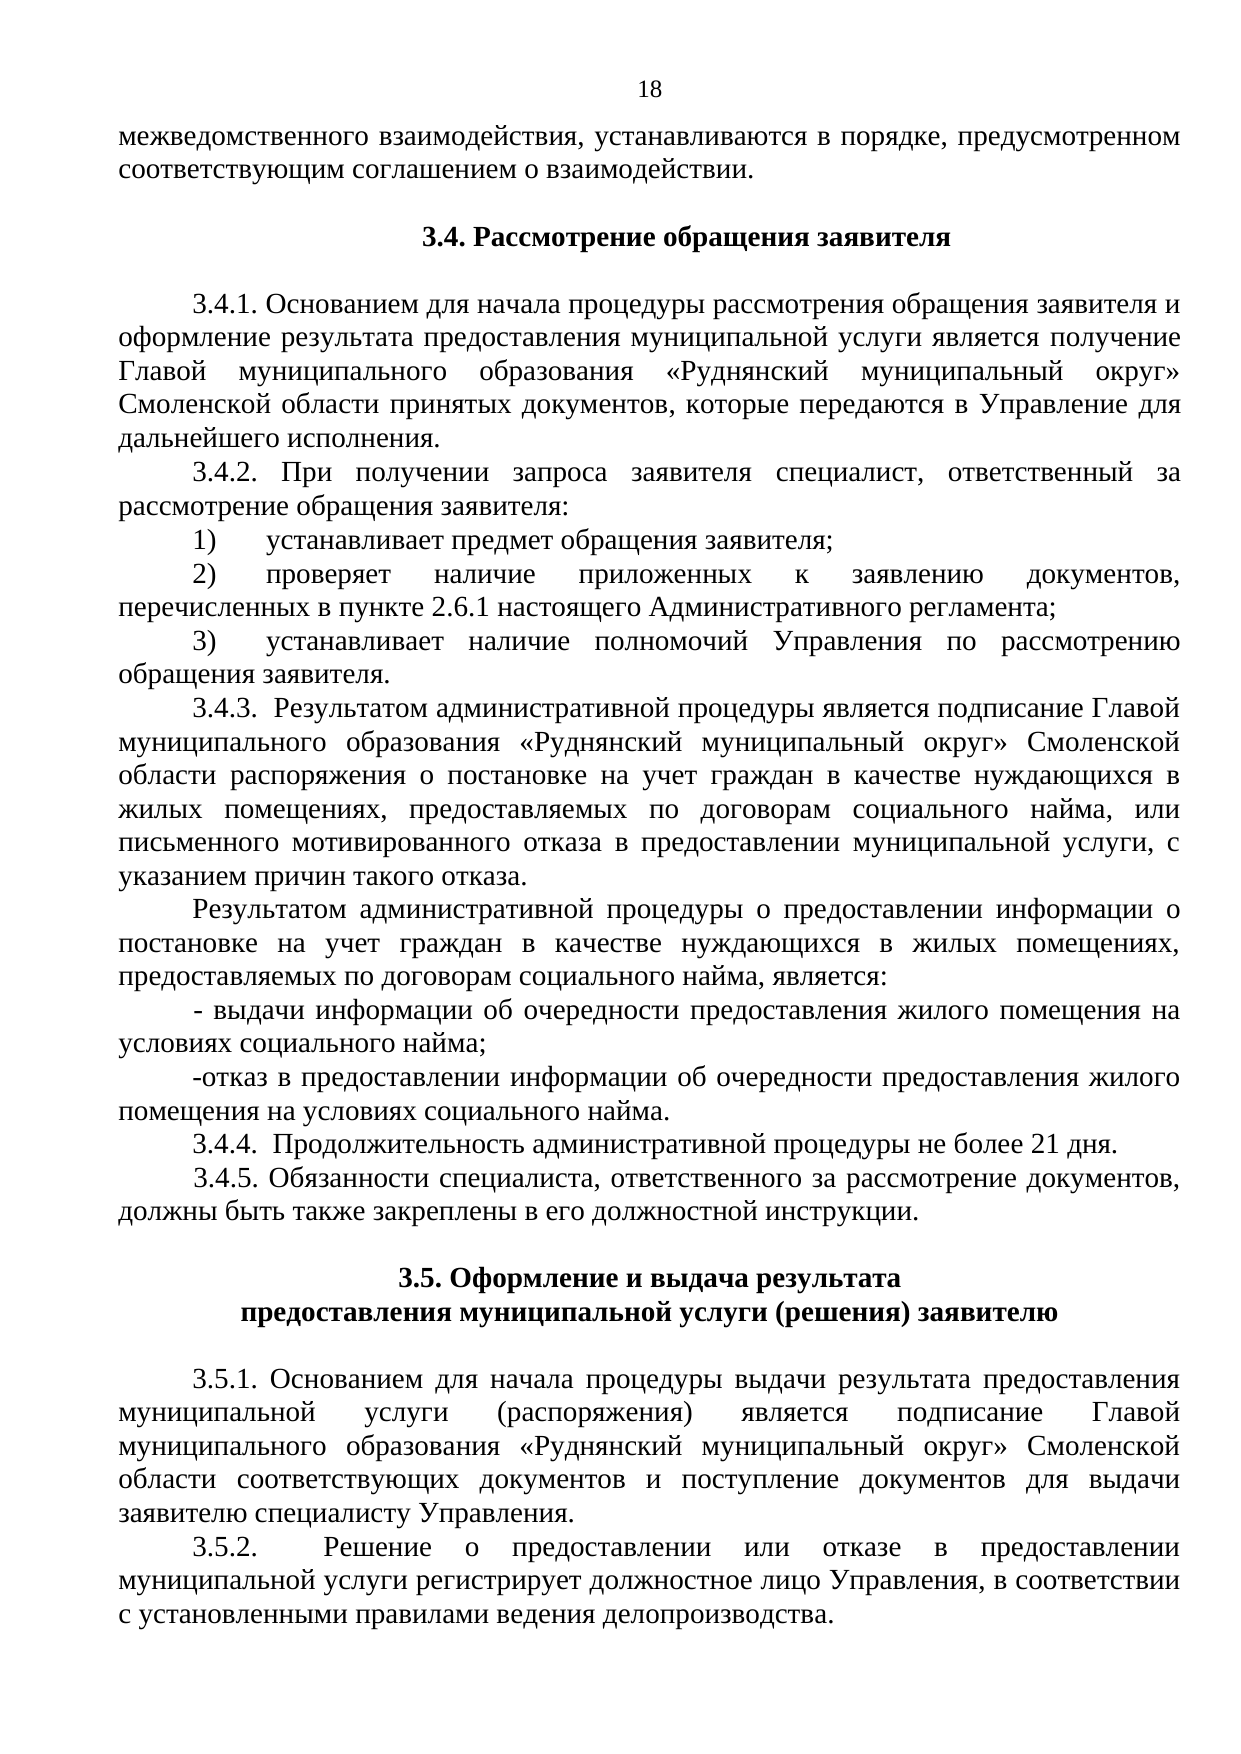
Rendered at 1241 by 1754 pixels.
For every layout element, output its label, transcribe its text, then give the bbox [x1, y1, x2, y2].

text предоставления муниципальной услуги (решения) заявителю [118, 1294, 1181, 1327]
text Результатом административной процедуры о предоставлении информации о постановке на учет граждан в качестве нуждающихся в жилых помещениях, предоставляемых по договорам социального найма, является: [118, 891, 1181, 992]
text -отказ в предоставлении информации об очередности предоставления жилого помещения на условиях социального найма. [118, 1059, 1181, 1126]
text 3.4.1. Основанием для начала процедуры рассмотрения обращения заявителя и оформление результата предоставления муниципальной услуги является получение Главой муниципального образования «Руднянский муниципальный округ» Смоленской области принятых документов, которые передаются в Управление для дальнейшего исполнения. [118, 286, 1181, 453]
text 3.5. Оформление и выдача результата [118, 1260, 1181, 1294]
text 3.4. Рассмотрение обращения заявителя [118, 219, 1181, 252]
text 3.4.2. При получении запроса заявителя специалист, ответственный за рассмотрение обращения заявителя: [118, 454, 1181, 522]
text - выдачи информации об очередности предоставления жилого помещения на условиях социального найма; [118, 992, 1181, 1059]
text 3.4.3. Результатом административной процедуры является подписание Главой муниципального образования «Руднянский муниципальный округ» Смоленской области распоряжения о постановке на учет граждан в качестве нуждающихся в жилых помещениях, предоставляемых по договорам социального найма, или письменного мотивированного отказа в предоставлении муниципальной услуги, с указанием причин такого отказа. [118, 690, 1181, 891]
text 3.4.4. Продолжительность административной процедуры не более 21 дня. [118, 1126, 1181, 1160]
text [118, 118, 1181, 185]
text 3) устанавливает наличие полномочий Управления по рассмотрению обращения заявителя. [118, 623, 1181, 690]
text 3.4.5. Обязанности специалиста, ответственного за рассмотрение документов, должны быть также закреплены в его должностной инструкции. [118, 1160, 1181, 1227]
text 2) проверяет наличие приложенных к заявлению документов, перечисленных в пункте 2.6.1 настоящего Административного регламента; [118, 556, 1181, 623]
text 3.5.2. Решение о предоставлении или отказе в предоставлении муниципальной услуги регистрирует должностное лицо Управления, в соответствии с установленными правилами ведения делопроизводства. [118, 1529, 1181, 1629]
text 1) устанавливает предмет обращения заявителя; [118, 522, 1181, 556]
text 3.5.1. Основанием для начала процедуры выдачи результата предоставления муниципальной услуги (распоряжения) является подписание Главой муниципального образования «Руднянский муниципальный округ» Смоленской области соответствующих документов и поступление документов для выдачи заявителю специалисту Управления. [118, 1361, 1181, 1529]
